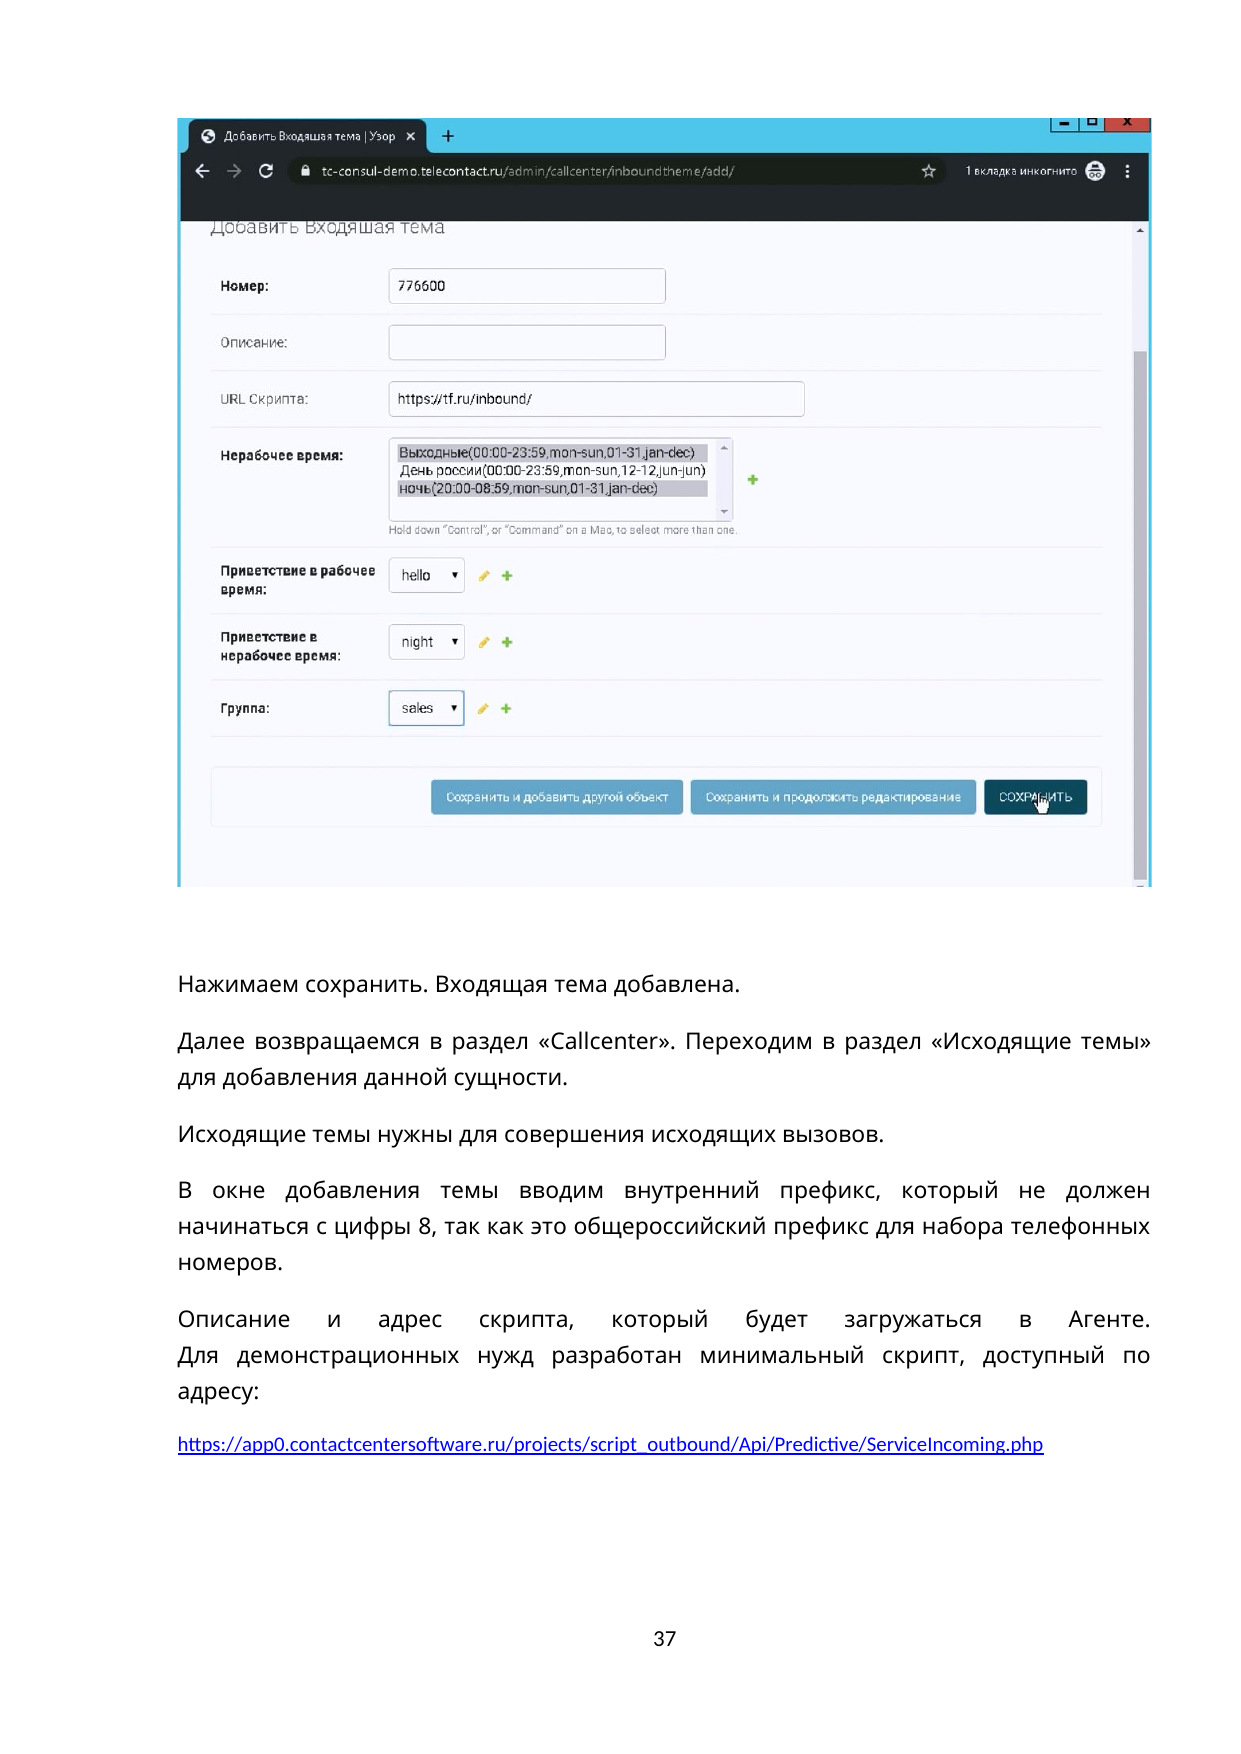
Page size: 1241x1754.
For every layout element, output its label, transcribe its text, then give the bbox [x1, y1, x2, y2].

text https://app0.contactcentersoftware.ru/projects/script_outbound/Api/Predictive/ServiceIncoming.php [177, 1432, 1152, 1457]
text Нажимаем сохранить. Входящая тема добавлена. [177, 968, 1152, 999]
text Описание и адрес скрипта, который будет загружаться в Агенте. Для демонстрационных нужд разработан минимальный скрипт, доступный по адресу: [177, 1303, 1152, 1406]
text Исходящие темы нужны для совершения исходящих вызовов. [177, 1118, 1152, 1149]
text Далее возвращаемся в раздел «Callcenter». Переходим в раздел «Исходящие темы» для добавления данной сущности. [177, 1025, 1152, 1092]
text В окне добавления темы вводим внутренний префикс, который не должен начинаться с цифры 8, так как это общероссийский префикс для набора телефонных номеров. [177, 1174, 1152, 1277]
picture [177, 118, 1152, 887]
